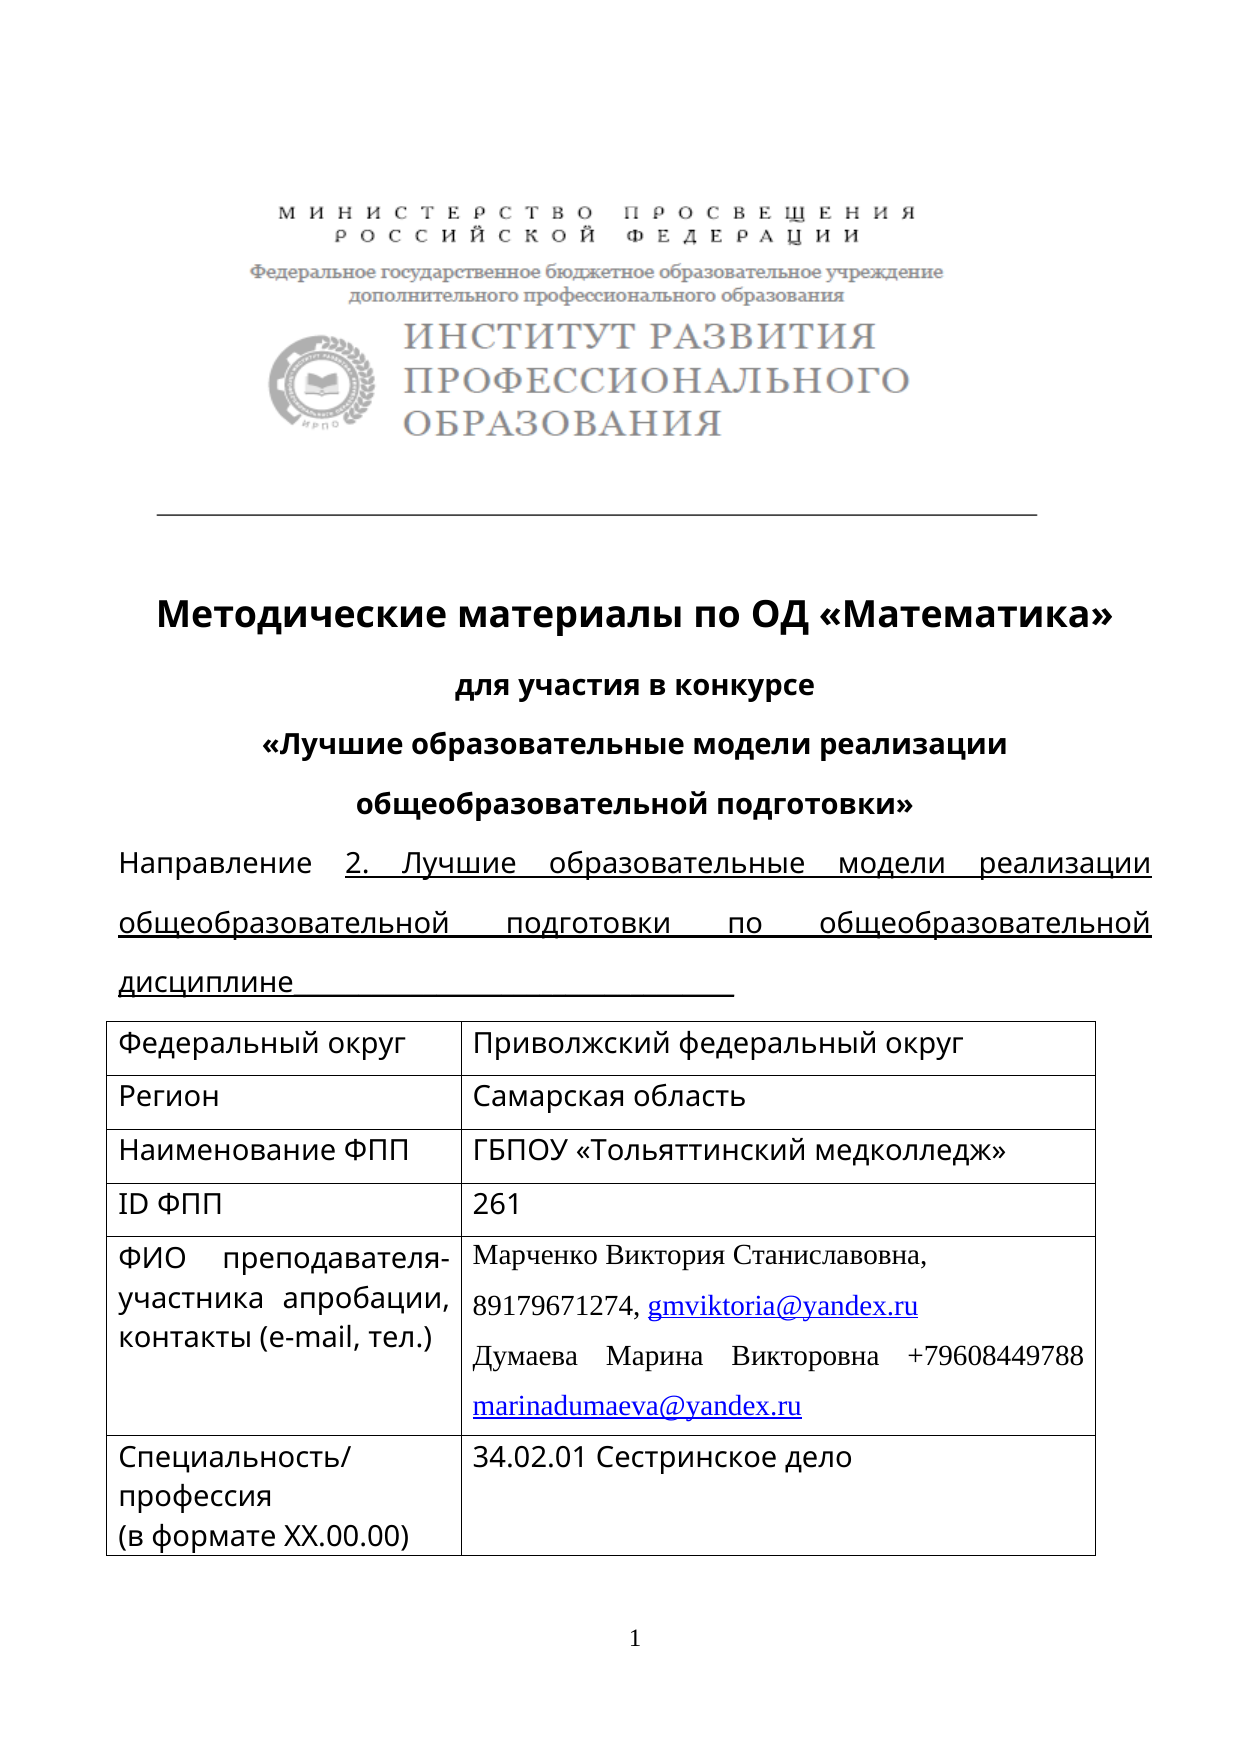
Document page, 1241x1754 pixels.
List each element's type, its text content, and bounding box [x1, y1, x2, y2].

text «Лучшие образовательные модели реализации общеобразовательной подготовки» [118, 723, 1152, 823]
text Направление 2. Лучшие образовательные модели реализации общеобразовательной подготовки по общеобразовательной дисциплине__________________________________ [118, 938, 1152, 1001]
table_header Приволжский федеральный округ [462, 1022, 1095, 1075]
table_cell Специальность/профессия (в формате ХХ.00.00) [107, 1436, 461, 1555]
table_cell 261 [462, 1184, 1095, 1236]
table_cell ФИО преподавателя-участника апробации, контакты (e-mail, тел.) [107, 1237, 461, 1435]
text для участия в конкурсе [118, 664, 1152, 704]
picture [118, 118, 1093, 563]
table_cell ГБПОУ «Тольяттинский медколледж» [462, 1130, 1095, 1182]
table_cell Регион [107, 1076, 461, 1128]
table_cell 34.02.01 Сестринское дело [462, 1436, 1095, 1555]
table_cell Марченко Виктория Станиславовна, 89179671274, gmviktoria@yandex.ru Думаева Марина Викторовна +79608449788 marinadumaeva@yandex.ru [462, 1237, 1095, 1435]
text Направление 2. Лучшие образовательные модели реализации общеобразовательной подготовки по общеобразовательной дисциплине__________________________________ [118, 842, 1152, 935]
table_header Федеральный округ [107, 1022, 461, 1075]
text Методические материалы по ОД «Математика» [118, 587, 1152, 638]
table_cell ID ФПП [107, 1184, 461, 1236]
table_cell Самарская область [462, 1076, 1095, 1128]
table_cell Наименование ФПП [107, 1130, 461, 1182]
